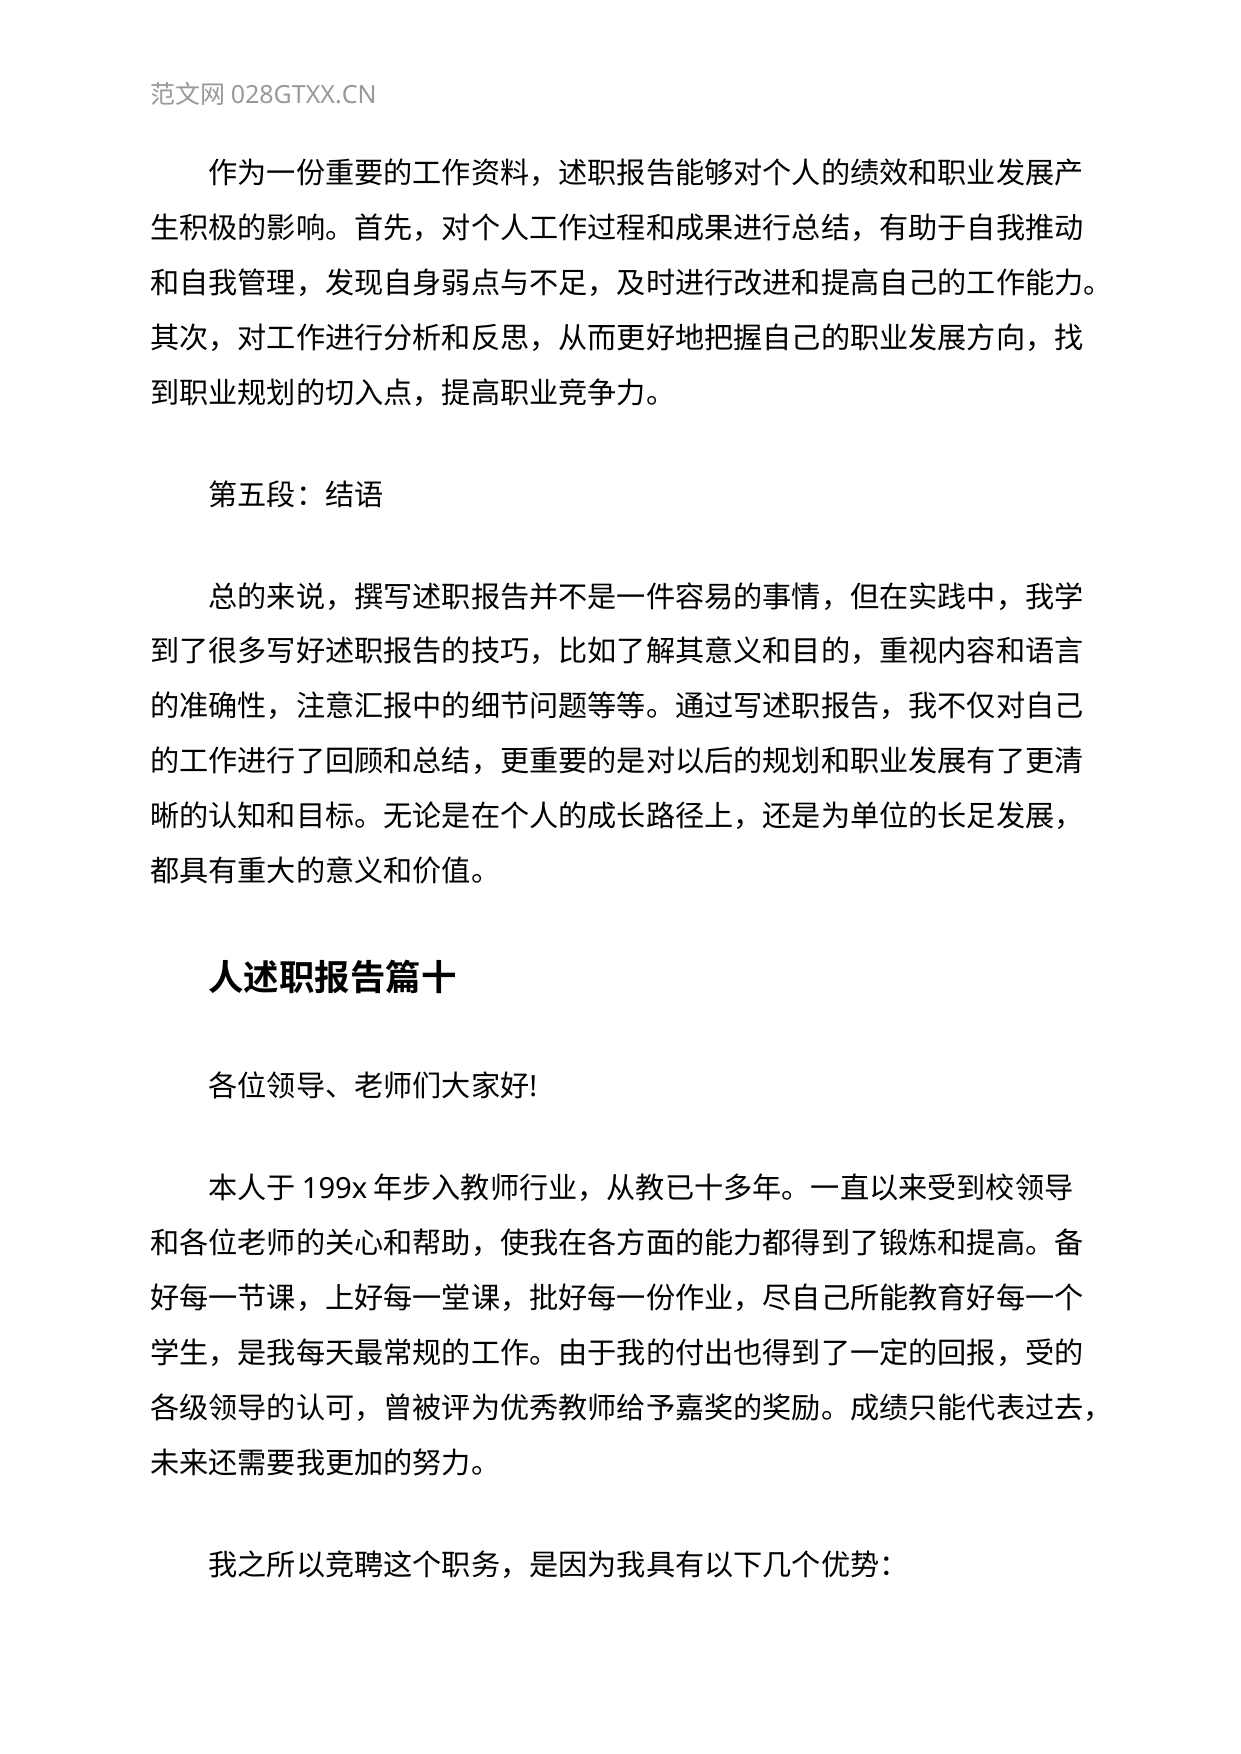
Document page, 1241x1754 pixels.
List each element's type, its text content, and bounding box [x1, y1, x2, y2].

text 作为一份重要的工作资料，述职报告能够对个人的绩效和职业发展产生积极的影响。首先，对个人工作过程和成果进行总结，有助于自我推动和自我管理，发现自身弱点与不足，及时进行改进和提高自己的工作能力。其次，对工作进行分析和反思，从而更好地把握自己的职业发展方向，找到职业规划的切入点，提高职业竞争力。 [150, 150, 1090, 412]
text 各位领导、老师们大家好! [150, 1063, 1090, 1105]
text 第五段：结语 [150, 471, 1090, 514]
text 人述职报告篇十 [150, 949, 1090, 1001]
text 我之所以竞聘这个职务，是因为我具有以下几个优势： [150, 1541, 1090, 1583]
text 本人于199x年步入教师行业，从教已十多年。一直以来受到校领导和各位老师的关心和帮助，使我在各方面的能力都得到了锻炼和提高。备好每一节课，上好每一堂课，批好每一份作业，尽自己所能教育好每一个学生，是我每天最常规的工作。由于我的付出也得到了一定的回报，受的各级领导的认可，曾被评为优秀教师给予嘉奖的奖励。成绩只能代表过去，未来还需要我更加的努力。 [150, 1165, 1090, 1482]
text 总的来说，撰写述职报告并不是一件容易的事情，但在实践中，我学到了很多写好述职报告的技巧，比如了解其意义和目的，重视内容和语言的准确性，注意汇报中的细节问题等等。通过写述职报告，我不仅对自己的工作进行了回顾和总结，更重要的是对以后的规划和职业发展有了更清晰的认知和目标。无论是在个人的成长路径上，还是为单位的长足发展，都具有重大的意义和价值。 [150, 573, 1090, 890]
